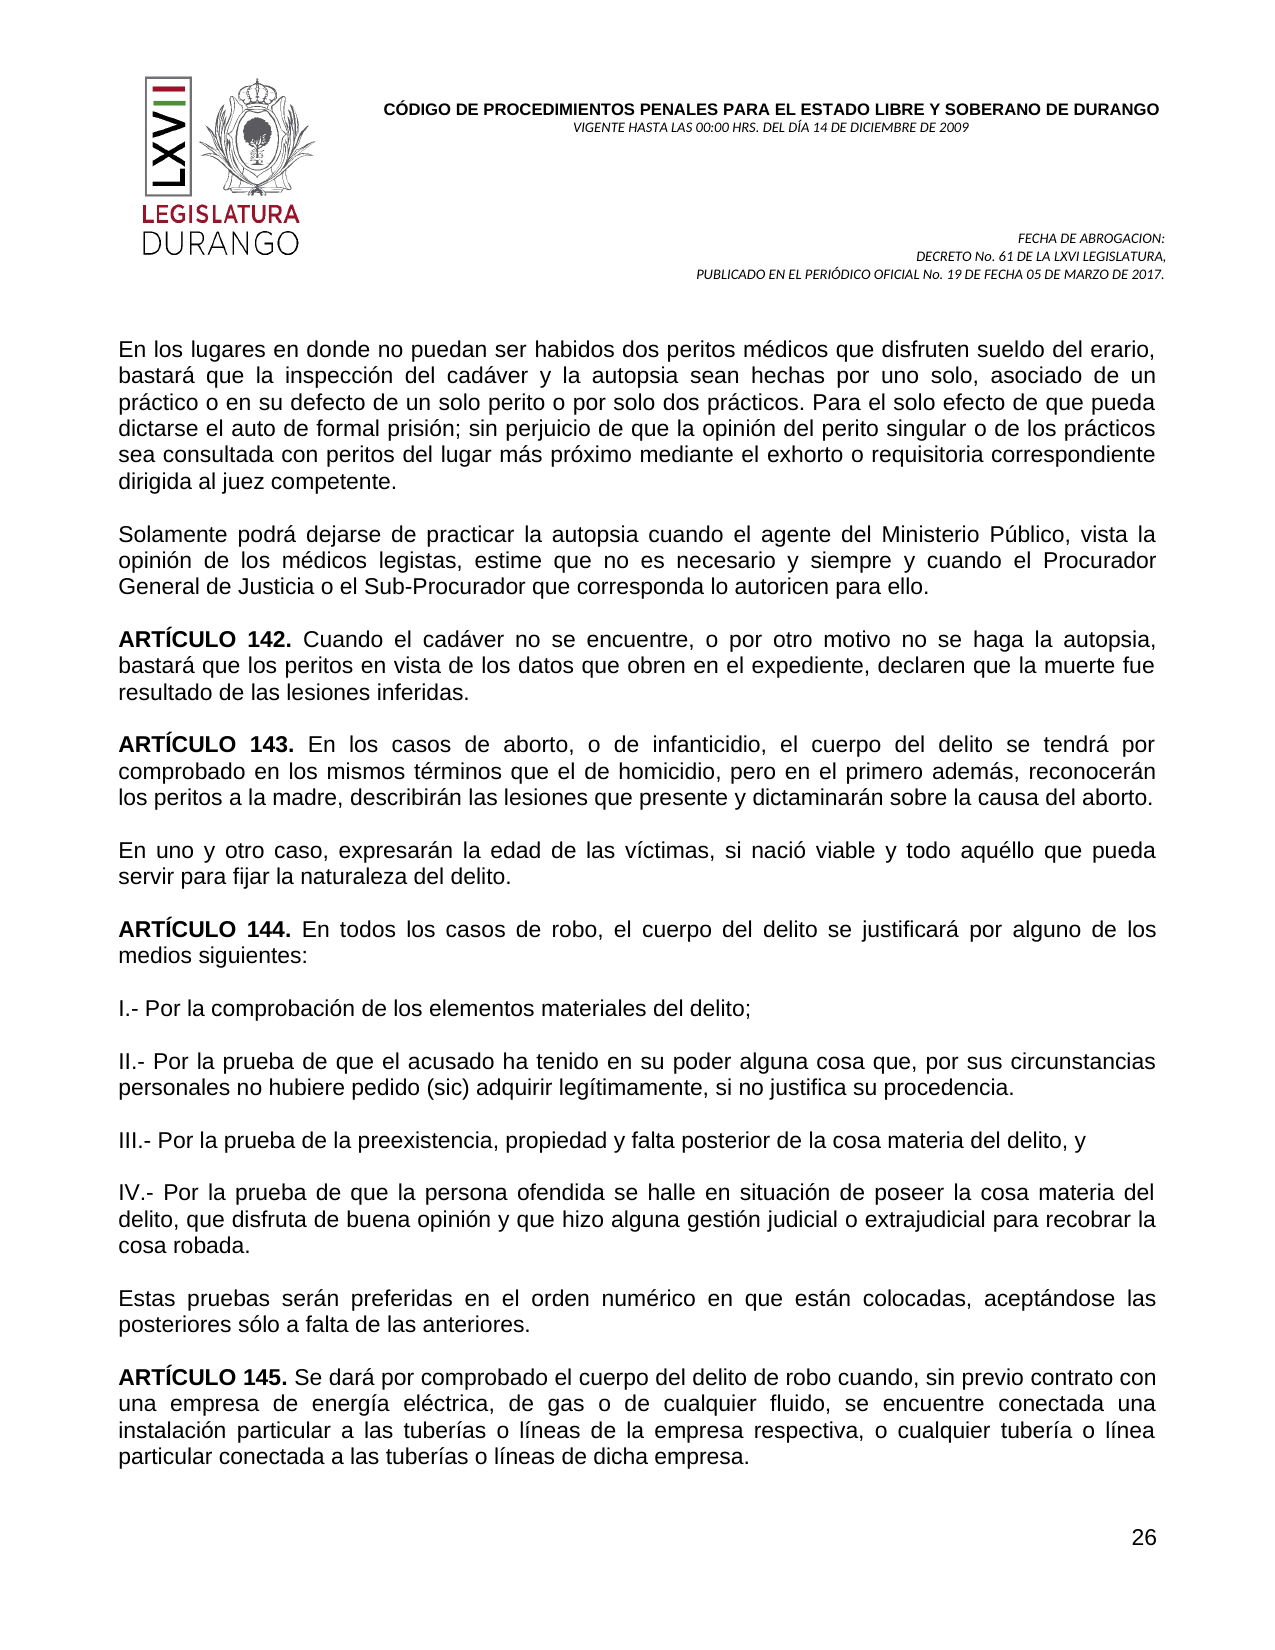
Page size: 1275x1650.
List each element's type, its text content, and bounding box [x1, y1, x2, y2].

text III.- Por la prueba de la preexistencia, propiedad y falta posterior de la cosa materia del delito, y [118, 1127, 1157, 1153]
text Solamente podrá dejarse de practicar la autopsia cuando el agente del Ministerio Público, vista la opinión de los médicos legistas, estime que no es necesario y siempre y cuando el Procurador General de Justicia o el Sub-Procurador que corresponda lo autoricen para ello. [118, 521, 1157, 599]
text En los lugares en donde no puedan ser habidos dos peritos médicos que disfruten sueldo del erario, bastará que la inspección del cadáver y la autopsia sean hechas por uno solo, asociado de un práctico o en su defecto de un solo perito o por solo dos prácticos. Para el solo efecto de que pueda dictarse el auto de formal prisión; sin perjuicio de que la opinión del perito singular o de los prácticos sea consultada con peritos del lugar más próximo mediante el exhorto o requisitoria correspondiente dirigida al juez competente. [118, 336, 1157, 494]
text ARTÍCULO 142. Cuando el cadáver no se encuentre, o por otro motivo no se haga la autopsia, bastará que los peritos en vista de los datos que obren en el expediente, declaren que la muerte fue resultado de las lesiones inferidas. [118, 626, 1157, 705]
text ARTÍCULO 145. Se dará por comprobado el cuerpo del delito de robo cuando, sin previo contrato con una empresa de energía eléctrica, de gas o de cualquier fluido, se encuentre conectada una instalación particular a las tuberías o líneas de la empresa respectiva, o cualquier tubería o línea particular conectada a las tuberías o líneas de dicha empresa. [118, 1364, 1157, 1469]
text ARTÍCULO 144. En todos los casos de robo, el cuerpo del delito se justificará por alguno de los medios siguientes: [118, 916, 1157, 968]
text Estas pruebas serán preferidas en el orden numérico en que están colocadas, aceptándose las posteriores sólo a falta de las anteriores. [118, 1285, 1157, 1337]
picture [140, 73, 318, 258]
text ARTÍCULO 143. En los casos de aborto, o de infanticidio, el cuerpo del delito se tendrá por comprobado en los mismos términos que el de homicidio, pero en el primero además, reconocerán los peritos a la madre, describirán las lesiones que presente y dictaminarán sobre la causa del aborto. [118, 731, 1157, 810]
text IV.- Por la prueba de que la persona ofendida se halle en situación de poseer la cosa materia del delito, que disfruta de buena opinión y que hizo alguna gestión judicial o extrajudicial para recobrar la cosa robada. [118, 1179, 1157, 1258]
text I.- Por la comprobación de los elementos materiales del delito; [118, 995, 1157, 1021]
text En uno y otro caso, expresarán la edad de las víctimas, si nació viable y todo aquéllo que pueda servir para fijar la naturaleza del delito. [118, 837, 1157, 889]
text II.- Por la prueba de que el acusado ha tenido en su poder alguna cosa que, por sus circunstancias personales no hubiere pedido (sic) adquirir legítimamente, si no justifica su procedencia. [118, 1048, 1157, 1100]
